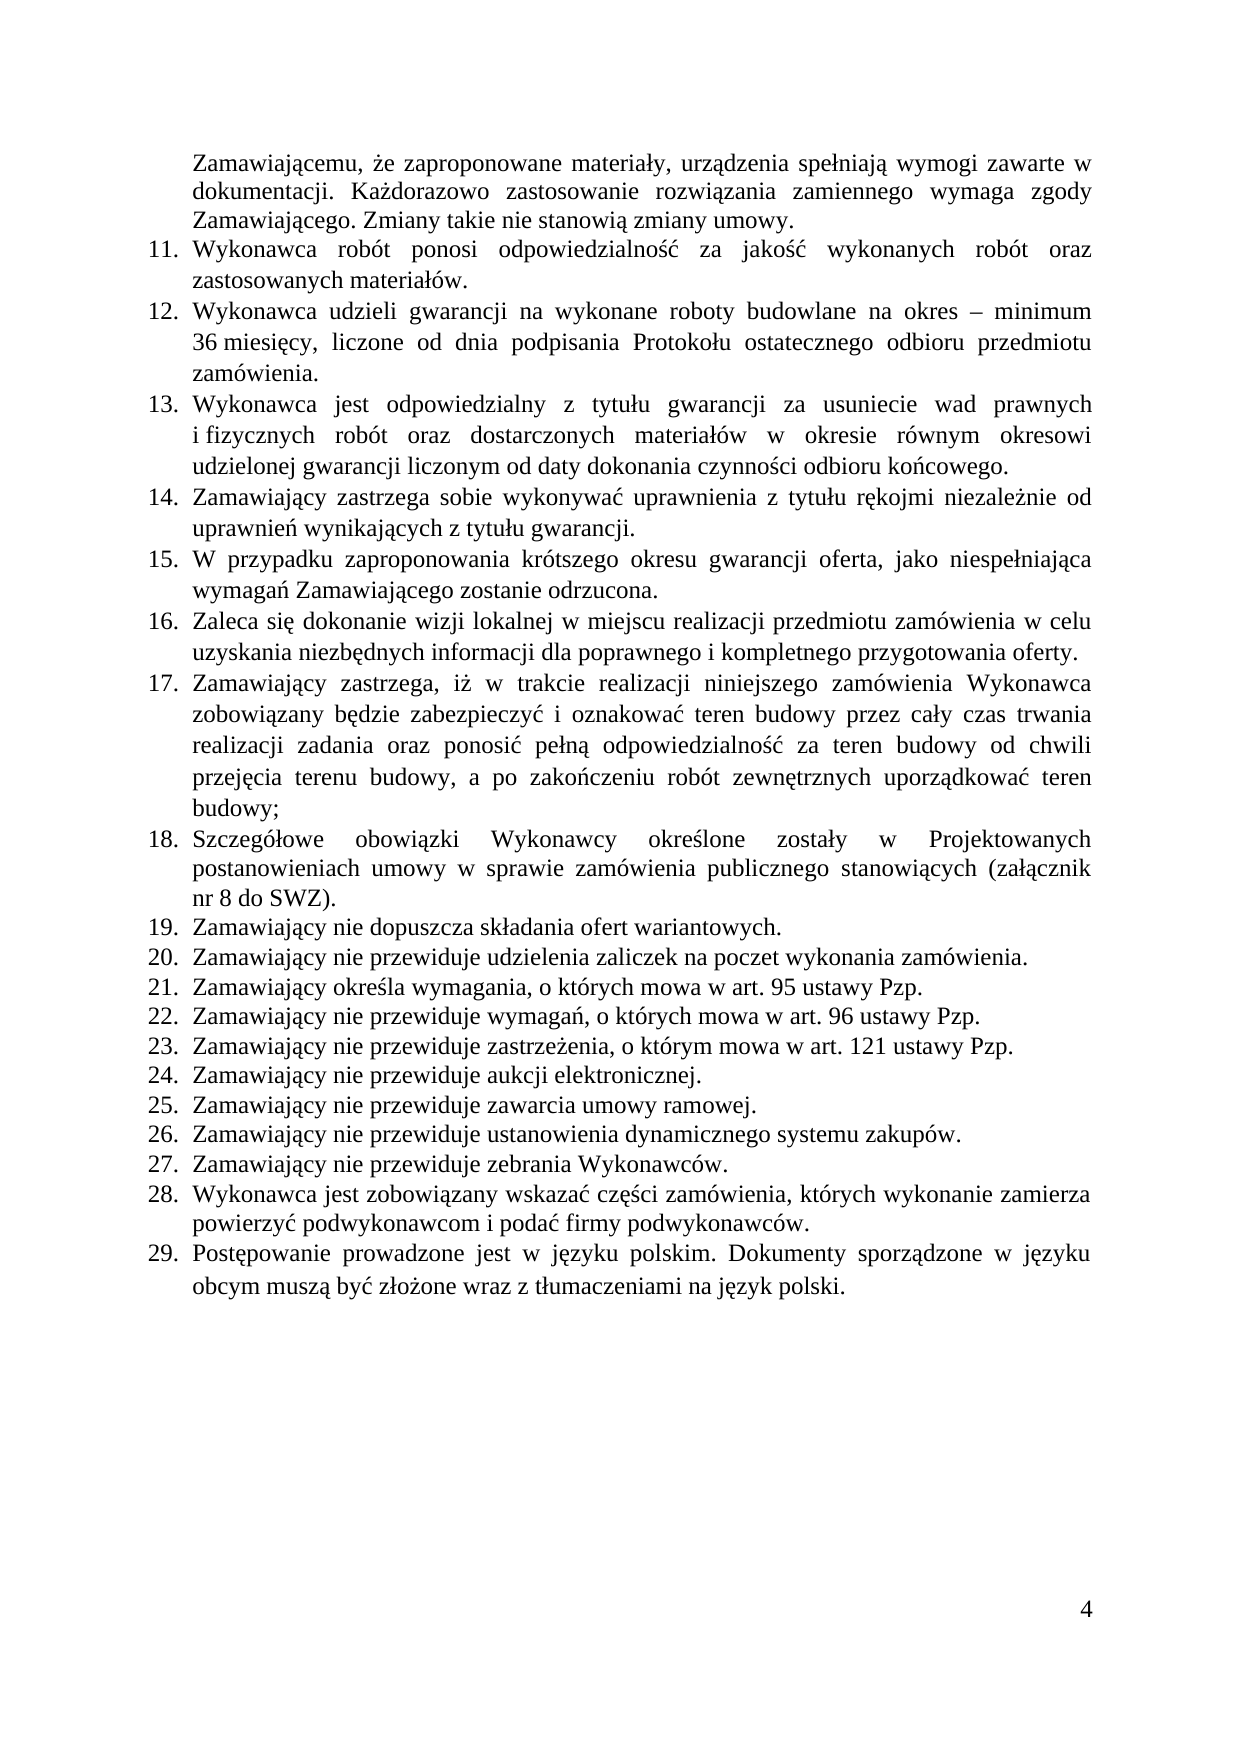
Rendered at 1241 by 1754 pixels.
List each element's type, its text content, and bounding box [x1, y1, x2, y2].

list Zamawiający nie przewiduje wymagań, o których mowa w art. 96 ustawy Pzp. [148, 1001, 1091, 1030]
list Zamawiający zastrzega sobie wykonywać uprawnienia z tytułu rękojmi niezależnie od uprawnień wynikających z tytułu gwarancji. [148, 482, 1093, 542]
list Szczegółowe obowiązki Wykonawcy określone zostały w Projektowanych postanowieniach umowy w sprawie zamówienia publicznego stanowiących (załącznik nr 8 do SWZ). [148, 824, 1091, 912]
list Zamawiający nie przewiduje aukcji elektronicznej. [148, 1060, 1091, 1089]
list Zamawiający nie przewiduje zebrania Wykonawców. [148, 1149, 1091, 1178]
list Zamawiający nie przewiduje udzielenia zaliczek na poczet wykonania zamówienia. [148, 942, 1091, 971]
list Zamawiający nie dopuszcza składania ofert wariantowych. [148, 912, 1091, 941]
list Zaleca się dokonanie wizji lokalnej w miejscu realizacji przedmiotu zamówienia w celu uzyskania niezbędnych informacji dla poprawnego i kompletnego przygotowania oferty. [148, 606, 1093, 666]
list Postępowanie prowadzone jest w języku polskim. Dokumenty sporządzone w języku obcym muszą być złożone wraz z tłumaczeniami na język polski. [148, 1238, 1091, 1299]
list Zamawiający określa wymagania, o których mowa w art. 95 ustawy Pzp. [148, 972, 1091, 1000]
list Wykonawca udzieli gwarancji na wykonane roboty budowlane na okres – minimum 36 miesięcy, liczone od dnia podpisania Protokołu ostatecznego odbioru przedmiotu zamówienia. [148, 296, 1093, 387]
list Zamawiający nie przewiduje zawarcia umowy ramowej. [148, 1090, 1091, 1119]
list Zamawiający zastrzega, iż w trakcie realizacji niniejszego zamówienia Wykonawca zobowiązany będzie zabezpieczyć i oznakować teren budowy przez cały czas trwania realizacji zadania oraz ponosić pełną odpowiedzialność za teren budowy od chwili przejęcia terenu budowy, a po zakończeniu robót zewnętrznych uporządkować teren budowy; [148, 668, 1093, 821]
list Zamawiający nie przewiduje zastrzeżenia, o którym mowa w art. 121 ustawy Pzp. [148, 1031, 1091, 1059]
list Wykonawca jest odpowiedzialny z tytułu gwarancji za usuniecie wad prawnych i fizycznych robót oraz dostarczonych materiałów w okresie równym okresowi udzielonej gwarancji liczonym od daty dokonania czynności odbioru końcowego. [148, 389, 1093, 480]
list Wykonawca jest zobowiązany wskazać części zamówienia, których wykonanie zamierza powierzyć podwykonawcom i podać firmy podwykonawców. [148, 1179, 1091, 1237]
list Wykonawca robót ponosi odpowiedzialność za jakość wykonanych robót oraz zastosowanych materiałów. [148, 234, 1093, 294]
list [148, 148, 1093, 234]
list W przypadku zaproponowania krótszego okresu gwarancji oferta, jako niespełniająca wymagań Zamawiającego zostanie odrzucona. [148, 544, 1093, 604]
list Zamawiający nie przewiduje ustanowienia dynamicznego systemu zakupów. [148, 1119, 1091, 1148]
